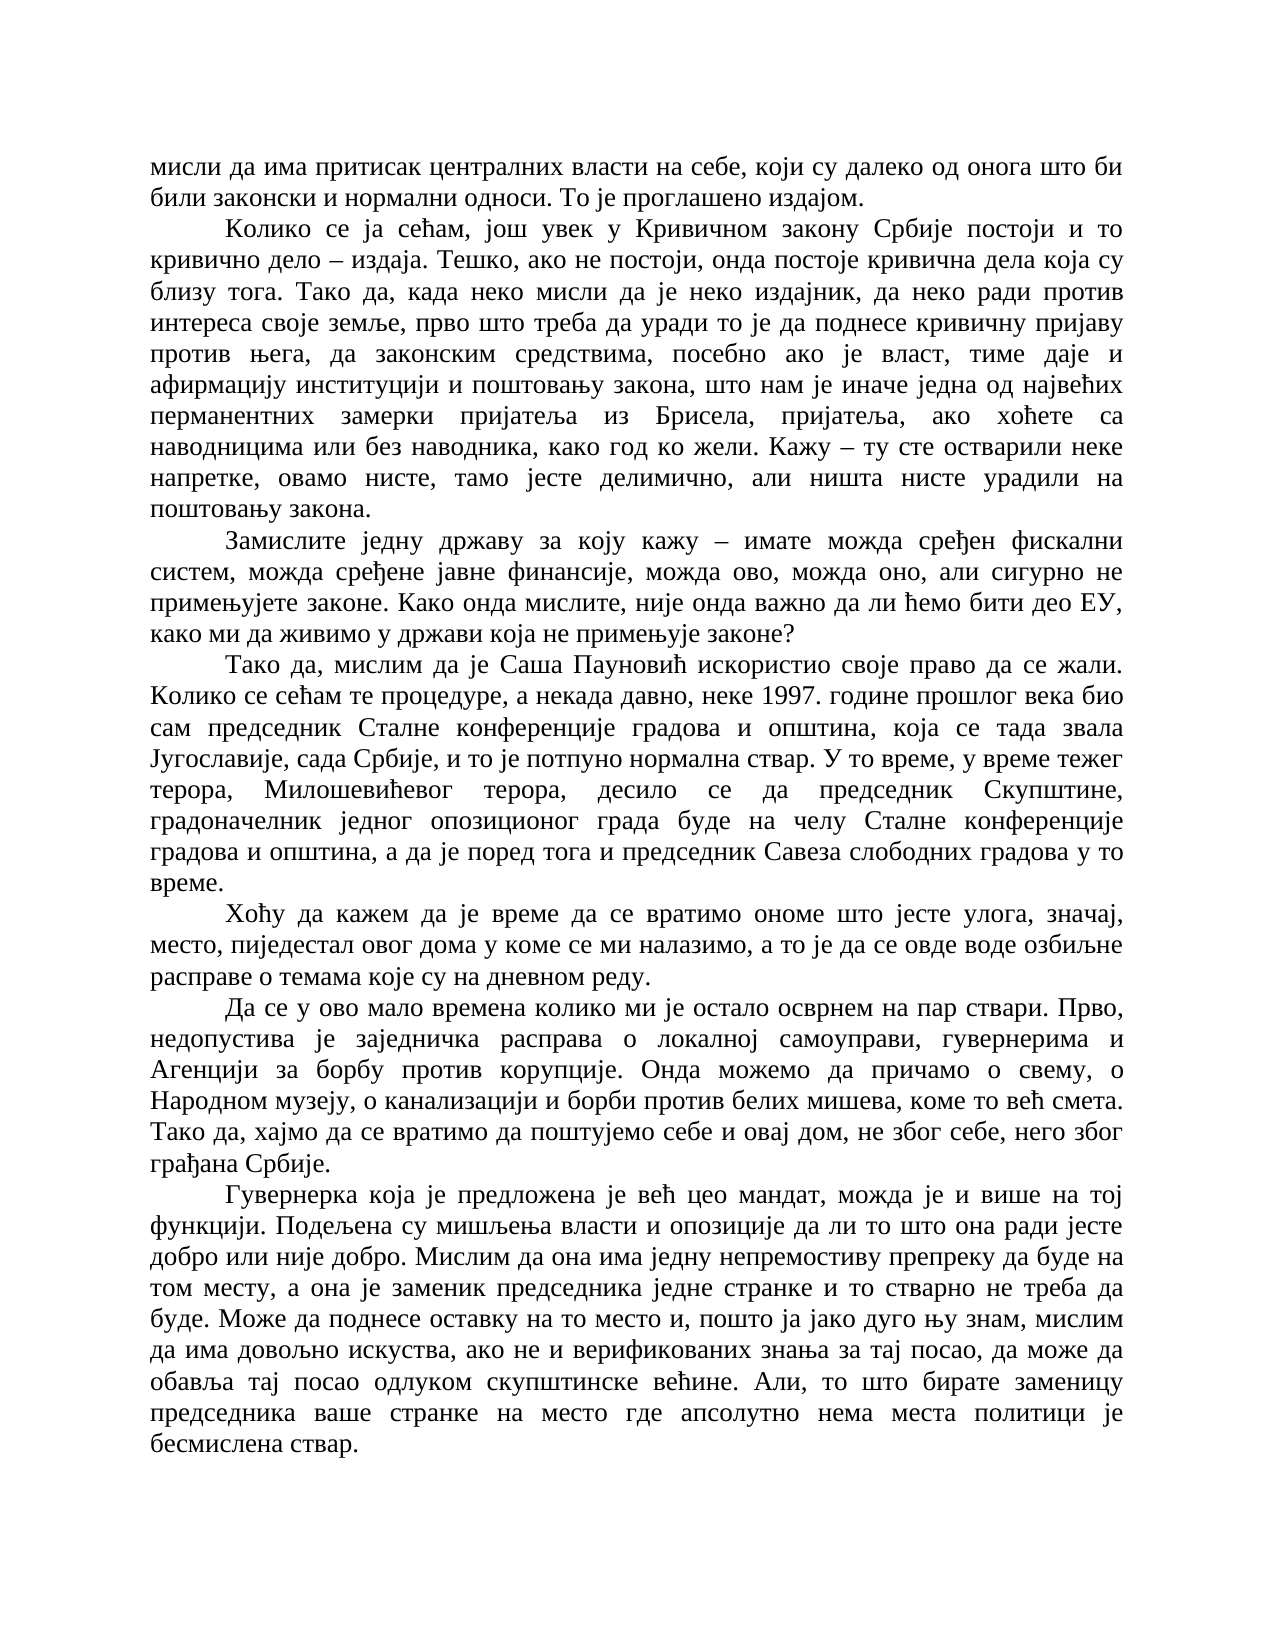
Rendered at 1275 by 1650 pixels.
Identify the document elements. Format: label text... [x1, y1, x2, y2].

text Гувернерка која је предложена је већ цео мандат, можда је и више на тој функцији. Подељена су мишљења власти и опозиције да ли то што она ради јесте добро или није добро. Мислим да она има једну непремостиву препреку да буде на том месту, а она је заменик председника једне странке и то стварно не треба да буде. Може да поднесе оставку на то место и, пошто ја јако дуго њу знам, мислим да има довољно искуства, ако не и верификованих знања за тај посао, да може да обавља тај посао одлуком скупштинске већине. Али, то што бирате заменицу председника ваше странке на место где апсолутно нема места политици је бесмислена ствар. [150, 1178, 1125, 1458]
text Тако да, мислим да је Саша Пауновић искористио своје право да се жали. Колико се сећам те процедуре, а некада давно, неке 1997. године прошлог века био сам председник Сталне конференције градова и општина, која се тада звала Југославије, сада Србије, и то је потпуно нормална ствар. У то време, у време тежег терора, Милошевићевог терора, десило се да председник Скупштине, градоначелник једног опозиционог града буде на челу Сталне конференције градова и општина, а да је поред тога и председник Савеза слободних градова у то време. [150, 648, 1125, 897]
text Да се у ово мало времена колико ми је остало осврнем на пар ствари. Прво, недопустива је заједничка расправа о локалној самоуправи, гувернерима и Агенцији за борбу против корупције. Онда можемо да причамо о свему, о Народном музеју, о канализацији и борби против белих мишева, коме то већ смета. Тако да, хајмо да се вратимо да поштујемо себе и овај дом, не због себе, него због грађана Србије. [150, 991, 1125, 1178]
text Замислите једну државу за коју кажу – имате можда сређен фискални систем, можда сређене јавне финансије, можда ово, можда оно, али сигурно не примењујете законе. Како онда мислите, није онда важно да ли ћемо бити део ЕУ, како ми да живимо у држави која не примењује законе? [150, 524, 1125, 648]
text Хоћу да кажем да је време да се вратимо ономе што јесте улога, значај, место, пиједестал овог дома у коме се ми налазимо, а то је да се овде воде озбиљне расправе о темама које су на дневном реду. [150, 897, 1125, 991]
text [150, 150, 1125, 212]
text Колико се ја сећам, још увек у Кривичном закону Србије постоји и то кривично дело – издаја. Тешко, ако не постоји, онда постоје кривична дела која су близу тога. Тако да, када неко мисли да је неко издајник, да неко ради против интереса своје земље, прво што треба да уради то је да поднесе кривичну пријаву против њега, да законским средствима, посебно ако је власт, тиме даје и афирмацију институцији и поштовању закона, што нам је иначе једна од највећих перманентних замерки пријатеља из Брисела, пријатеља, ако хоћете са наводницима или без наводника, како год ко жели. Кажу – ту сте остварили неке напретке, овамо нисте, тамо јесте делимично, али ништа нисте урадили на поштовању закона. [150, 212, 1125, 524]
